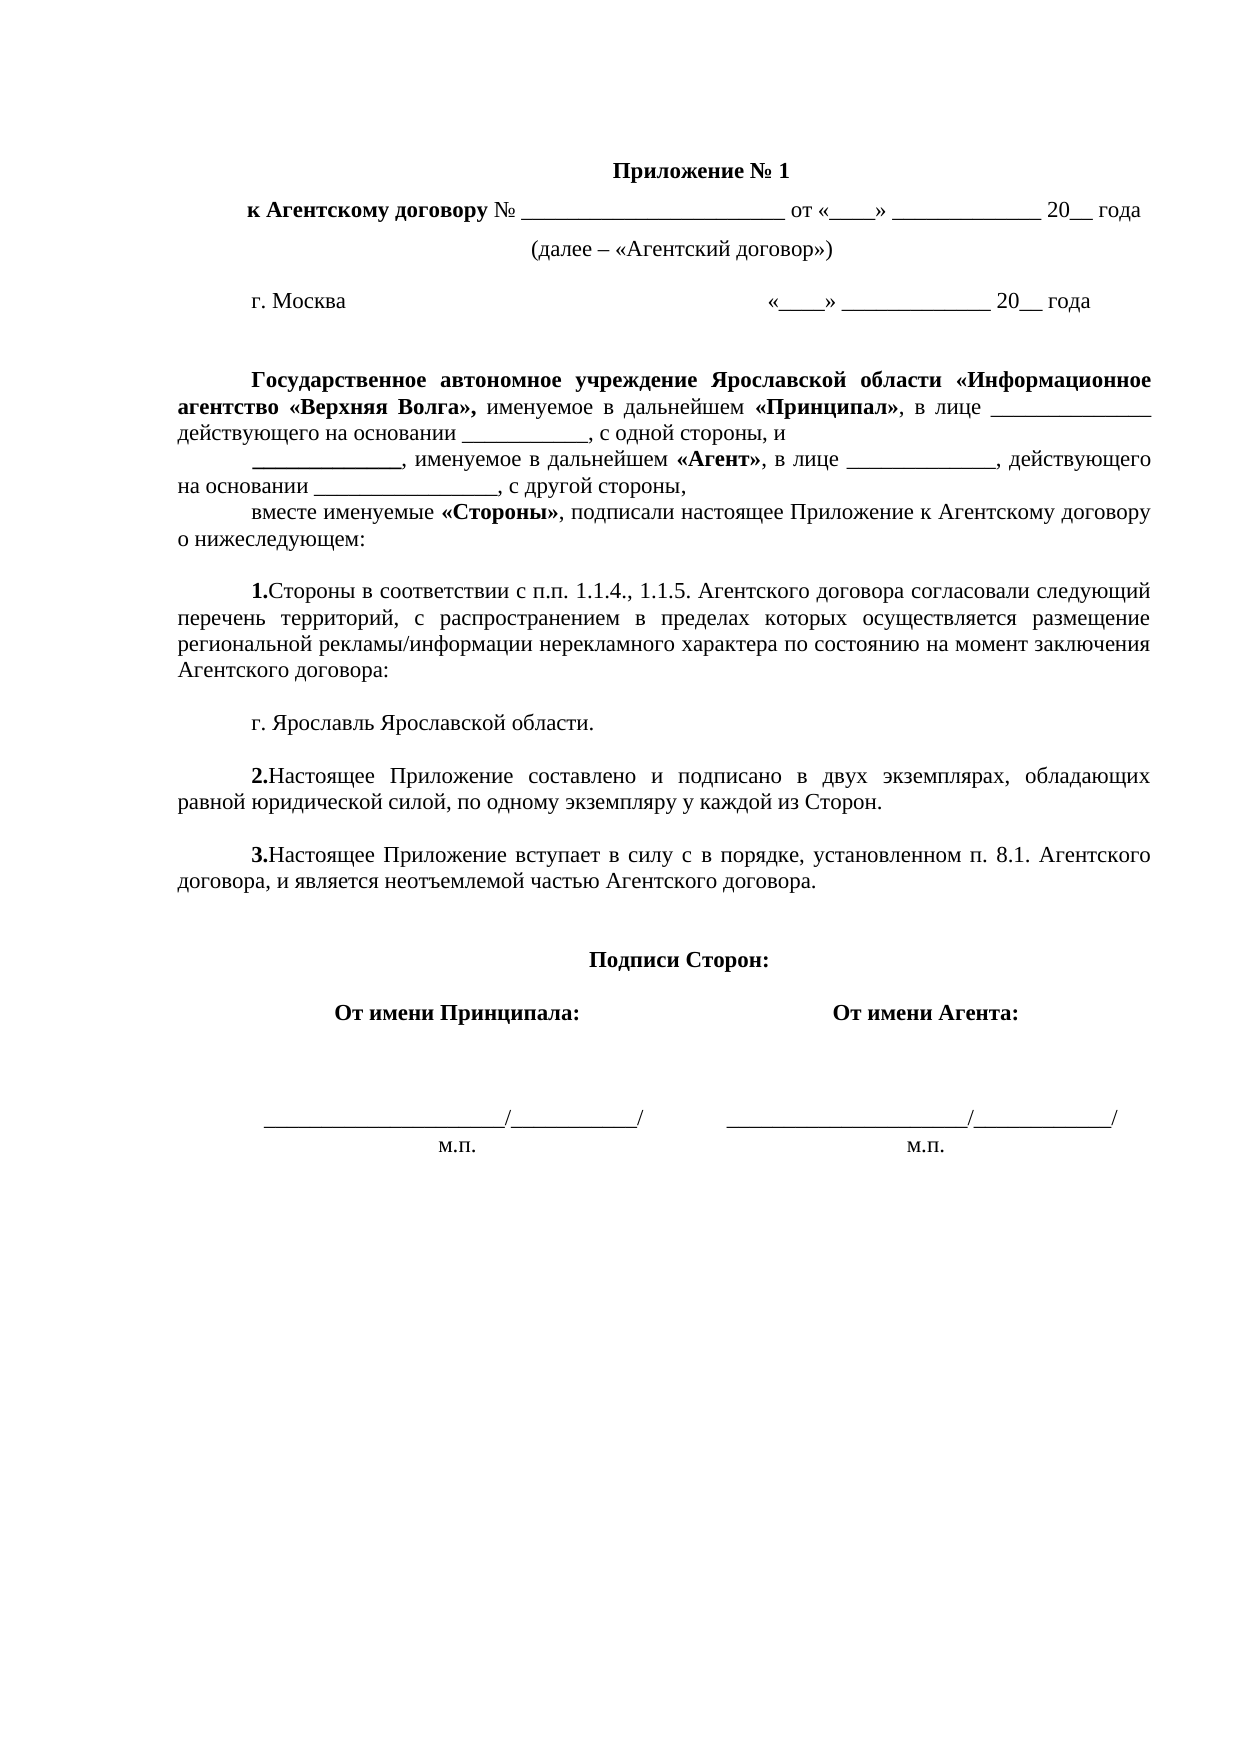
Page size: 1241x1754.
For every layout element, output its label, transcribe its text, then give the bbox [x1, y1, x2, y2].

table_cell _____________________/___________/ [204, 1025, 674, 1131]
text к Агентскому договору № _______________________ от «____» _____________ 20__ года [177, 196, 1152, 222]
table_header От имени Принципала: [204, 999, 681, 1025]
text 2.Настоящее Приложение составлено и подписано в двух экземплярах, обладающих равной юридической силой, по одному экземпляру у каждой из Сторон. [177, 762, 1152, 814]
text 1.Стороны в соответствии с п.п. 1.1.4., 1.1.5. Агентского договора согласовали следующий перечень территорий, с распространением в пределах которых осуществляется размещение региональной рекламы/информации нерекламного характера по состоянию на момент заключения Агентского договора: [177, 577, 1152, 683]
text 3.Настоящее Приложение вступает в силу с в порядке, установленном п. 8.1. Агентского договора, и является неотъемлемой частью Агентского договора. [177, 841, 1152, 893]
text Приложение № 1 [177, 157, 1152, 183]
text г. Ярославль Ярославской области. [177, 709, 1152, 735]
table_cell _____________________/____________/ [674, 1025, 1140, 1131]
text (далее – «Агентский договор») [177, 235, 1152, 261]
text Государственное автономное учреждение Ярославской области «Информационное агентство «Верхняя Волга», именуемое в дальнейшем «Принципал», в лице ______________ действующего на основании ___________, с одной стороны, и [177, 366, 1152, 446]
text Подписи Сторон: [177, 946, 1152, 973]
text _____________, именуемое в дальнейшем «Агент», в лице _____________, действующего на основании ________________, с другой стороны, [177, 446, 1152, 498]
text вместе именуемые «Стороны», подписали настоящее Приложение к Агентскому договору о нижеследующем: [177, 498, 1152, 551]
table_cell м.п. [681, 1131, 1140, 1157]
table_header От имени Агента: [681, 999, 1140, 1025]
table_cell м.п. [204, 1131, 681, 1157]
text г. Москва «____» _____________ 20__ года [177, 287, 1152, 314]
